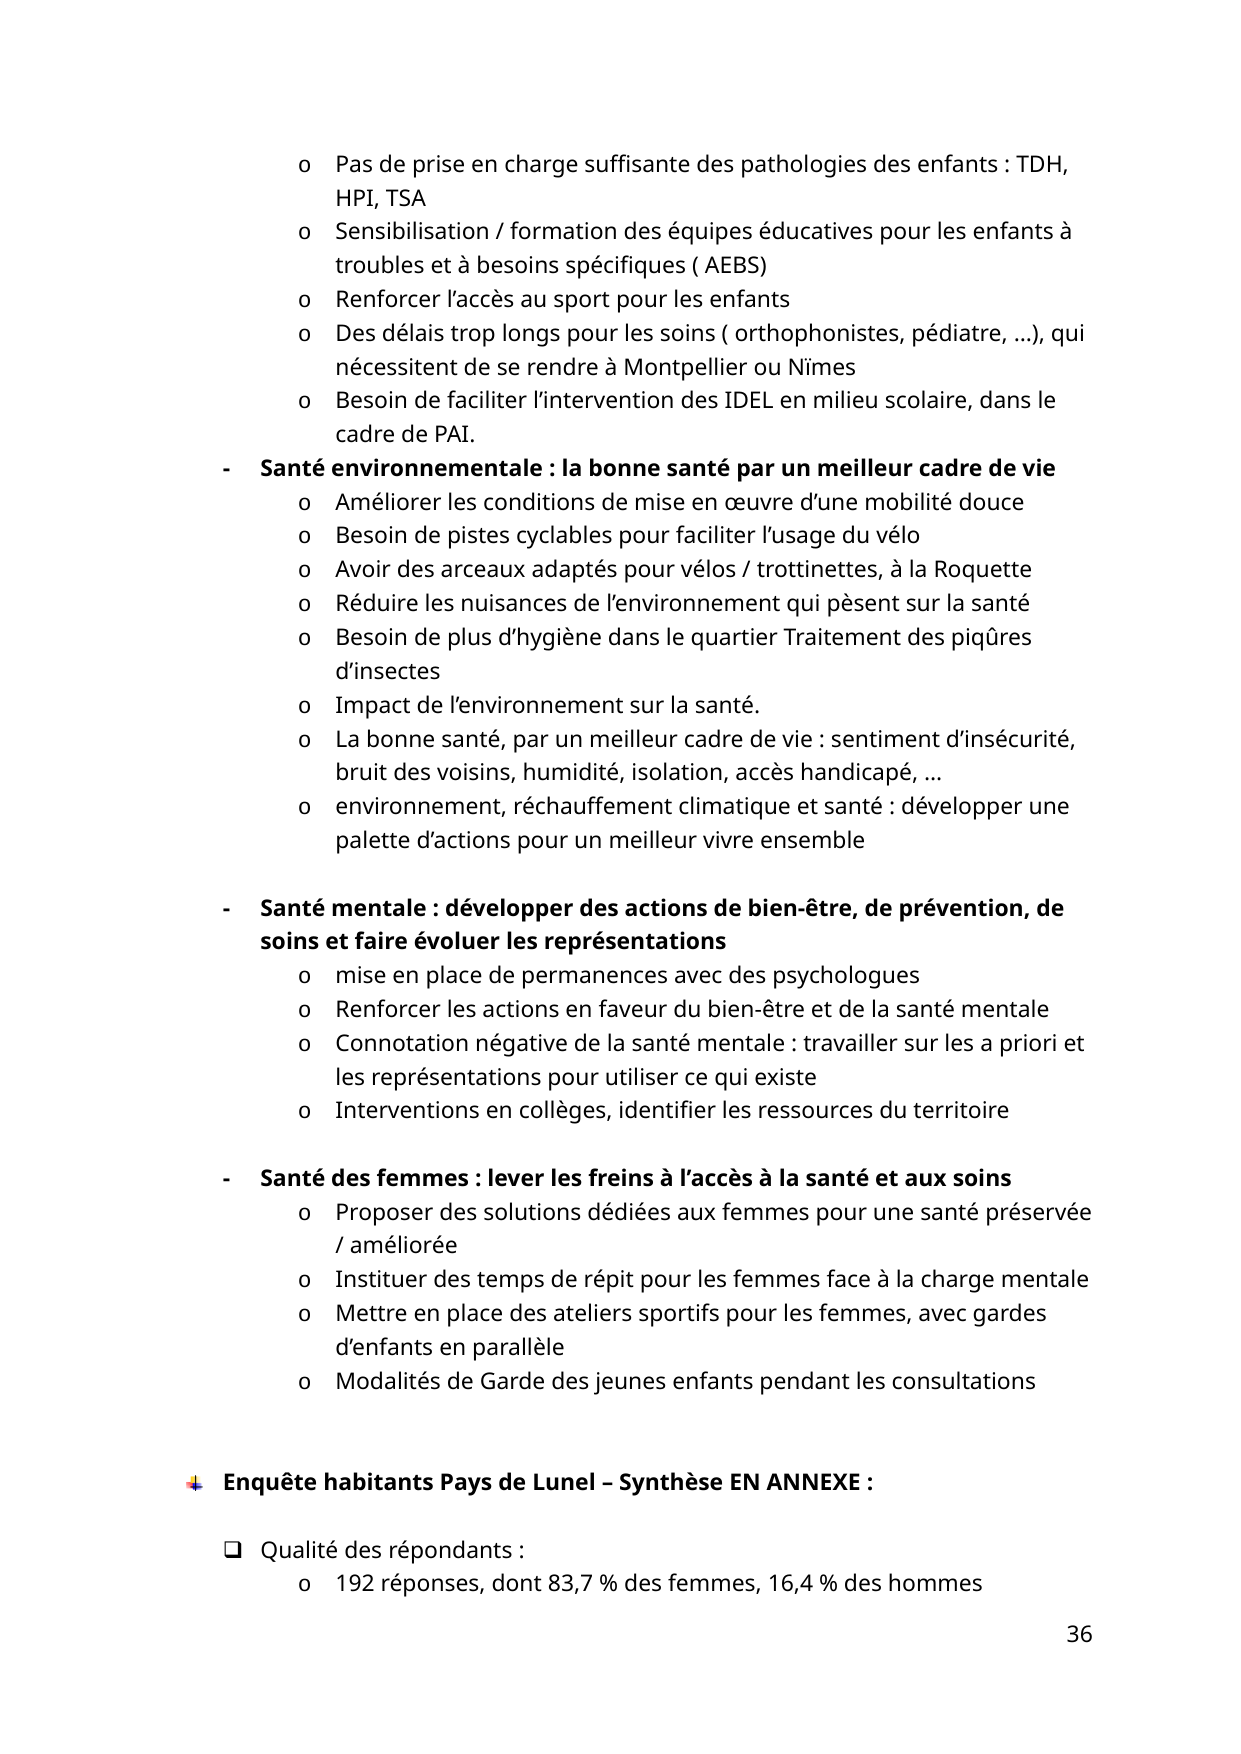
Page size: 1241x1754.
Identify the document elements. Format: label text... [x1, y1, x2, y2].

list Besoin de pistes cyclables pour faciliter l’usage du vélo [298, 519, 1093, 551]
list La bonne santé, par un meilleur cadre de vie : sentiment d’insécurité, bruit des voisins, humidité, isolation, accès handicapé, … [298, 722, 1093, 788]
list Santé des femmes : lever les freins à l’accès à la santé et aux soins [223, 1162, 1093, 1193]
list Renforcer l’accès au sport pour les enfants [298, 283, 1093, 314]
list Mettre en place des ateliers sportifs pour les femmes, avec gardes d’enfants en parallèle [298, 1297, 1093, 1362]
list Besoin de plus d’hygiène dans le quartier Traitement des piqûres d’insectes [298, 621, 1093, 686]
list Pas de prise en charge suffisante des pathologies des enfants : TDH, HPI, TSA [298, 148, 1093, 213]
list Modalités de Garde des jeunes enfants pendant les consultations [298, 1365, 1093, 1396]
list Proposer des solutions dédiées aux femmes pour une santé préservée / améliorée [298, 1196, 1093, 1261]
list 192 réponses, dont 83,7 % des femmes, 16,4 % des hommes [298, 1567, 1093, 1599]
list Enquête habitants Pays de Lunel – Synthèse EN ANNEXE : [185, 1466, 1093, 1497]
list Santé mentale : développer des actions de bien-être, de prévention, de soins et faire évoluer les représentations [223, 891, 1093, 956]
list Impact de l’environnement sur la santé. [298, 689, 1093, 720]
list environnement, réchauffement climatique et santé : développer une palette d’actions pour un meilleur vivre ensemble [298, 790, 1093, 855]
list Améliorer les conditions de mise en œuvre d’une mobilité douce [298, 486, 1093, 517]
list Connotation négative de la santé mentale : travailler sur les a priori et les représentations pour utiliser ce qui existe [298, 1027, 1093, 1092]
list Renforcer les actions en faveur du bien-être et de la santé mentale [298, 993, 1093, 1024]
picture [186, 1474, 203, 1491]
list Qualité des répondants : [223, 1533, 1093, 1565]
list Réduire les nuisances de l’environnement qui pèsent sur la santé [298, 587, 1093, 618]
list Instituer des temps de répit pour les femmes face à la charge mentale [298, 1263, 1093, 1294]
list Des délais trop longs pour les soins ( orthophonistes, pédiatre, …), qui nécessitent de se rendre à Montpellier ou Nïmes [298, 317, 1093, 382]
list Santé environnementale : la bonne santé par un meilleur cadre de vie [223, 452, 1093, 483]
list Besoin de faciliter l’intervention des IDEL en milieu scolaire, dans le cadre de PAI. [298, 384, 1093, 449]
list Sensibilisation / formation des équipes éducatives pour les enfants à troubles et à besoins spécifiques ( AEBS) [298, 215, 1093, 280]
list Interventions en collèges, identifier les ressources du territoire [298, 1094, 1093, 1126]
list Avoir des arceaux adaptés pour vélos / trottinettes, à la Roquette [298, 553, 1093, 585]
list mise en place de permanences avec des psychologues [298, 959, 1093, 990]
